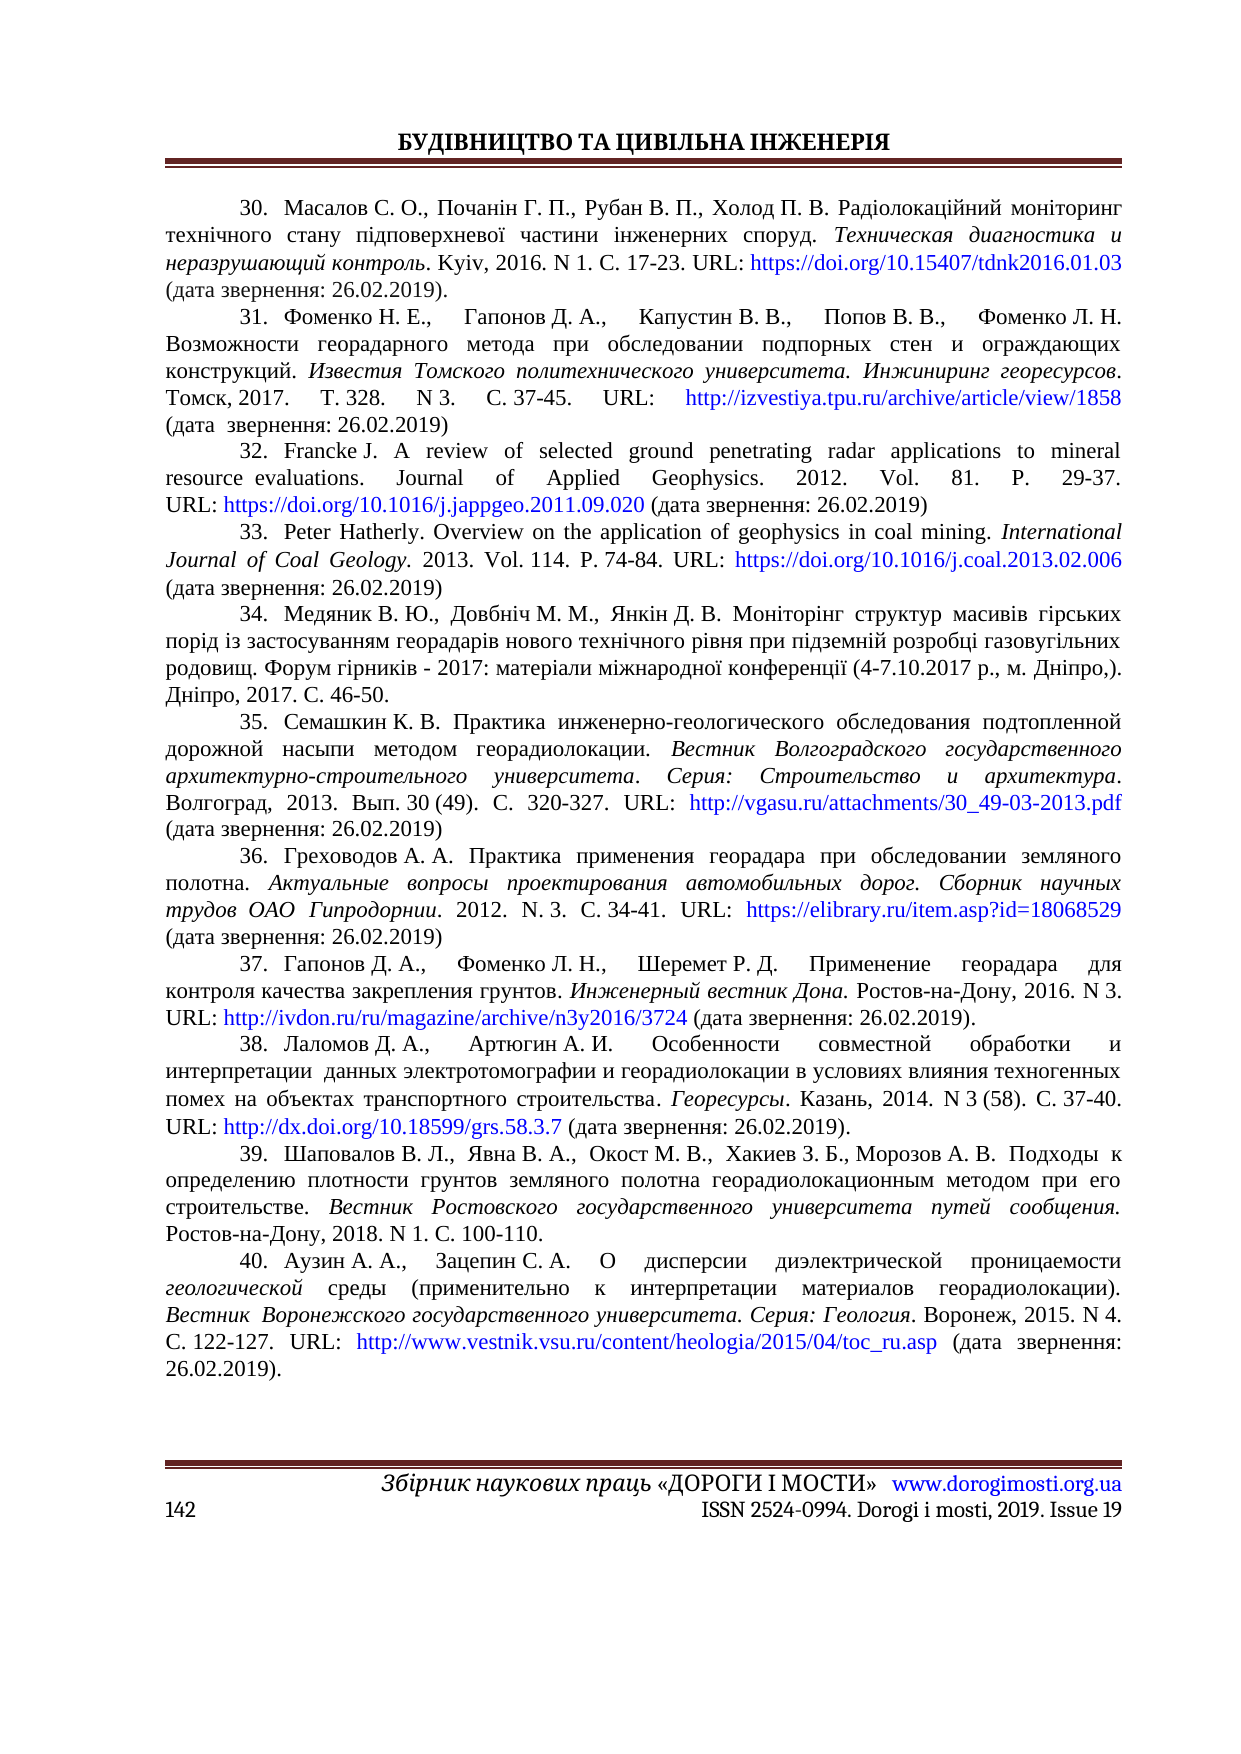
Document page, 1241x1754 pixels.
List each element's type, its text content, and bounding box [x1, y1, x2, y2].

list Масалов С. О., Почанін Г. П., Рубан В. П., Холод П. В. Радіолокаційний моніторинг технічного стану підповерхневої частини інженерних споруд. Техническая диагностика и неразрушающий контроль. Kyiv, 2016. N 1. С. 17-23. URL: https://doi.org/10.15407/tdnk2016.01.03 (дата звернення: 26.02.2019). [165, 194, 1122, 303]
list Лаломов Д. А., Артюгин А. И. Особенности совместной обработки и интерпретации данных электротомографии и георадиолокации в условиях влияния техногенных помех на объектах транспортного строительства. Георесурсы. Казань, 2014. N 3 (58). С. 37-40. URL: http://dx.doi.org/10.18599/grs.58.3.7 (дата звернення: 26.02.2019). [165, 1031, 1122, 1139]
list Семашкин К. В. Практика инженерно-геологического обследования подтопленной дорожной насыпи методом георадиолокации. Вестник Волгоградского государственного архитектурно-строительного университета. Серия: Строительство и архитектура. Волгоград, 2013. Вып. 30 (49). С. 320-327. URL: http://vgasu.ru/attachments/30_49-03-2013.pdf (дата звернення: 26.02.2019) [165, 708, 1122, 842]
list Медяник В. Ю., Довбніч М. М., Янкін Д. В. Моніторінг структур масивів гірських порід із застосуванням георадарів нового технічного рівня при підземній розробці газовугільних родовищ. Форум гірників - 2017: матеріали міжнародної конференції (4-7.10.2017 р., м. Дніпро,). Дніпро, 2017. C. 46-50. [165, 601, 1122, 707]
list Гапонов Д. А., Фоменко Л. Н., Шеремет Р. Д. Применение георадара для контроля качества закрепления грунтов. Инженерный вестник Дона. Ростов-на-Дону, 2016. N 3. URL: http://ivdon.ru/ru/magazine/archive/n3y2016/3724 (дата звернення: 26.02.2019). [165, 950, 1122, 1030]
list Фоменко Н. Е., Гапонов Д. А., Капустин В. В., Попов В. В., Фоменко Л. Н. Возможности георадарного метода при обследовании подпорных стен и ограждающих конструкций. Известия Томского политехнического университета. Инжиниринг георесурсов. Томск, 2017. Т. 328. N 3. С. 37-45. URL: http://izvestiya.tpu.ru/archive/article/view/1858 (дата звернення: 26.02.2019) [165, 303, 1122, 437]
list Греховодов А. А. Практика применения георадара при обследовании земляного полотна. Актуальные вопросы проектирования автомобильных дорог. Сборник научных трудов ОАО Гипродорнии. 2012. N. 3. С. 34-41. URL: https://elibrary.ru/item.asp?id=18068529 (дата звернення: 26.02.2019) [165, 842, 1122, 949]
list Шаповалов В. Л., Явна В. А., Окост М. В., Хакиев З. Б., Морозов А. В. Подходы к определению плотности грунтов земляного полотна георадиолокационным методом при его строительстве. Вестник Ростовского государственного университета путей сообщения. Ростов-на-Дону, 2018. N 1. С. 100-110. [165, 1140, 1122, 1247]
list Peter Hatherly. Overview on the application of geophysics in coal mining. International Journal of Coal Geology. 2013. Vol. 114. P. 74-84. URL: https://doi.org/10.1016/j.coal.2013.02.006 (дата звернення: 26.02.2019) [165, 518, 1122, 600]
list Francke J. A review of selected ground penetrating radar applications to mineral resource evaluations. Journal of Applied Geophysics. 2012. Vol. 81. P. 29-37. URL: https://doi.org/10.1016/j.jappgeo.2011.09.020 (дата звернення: 26.02.2019) [165, 438, 1122, 518]
list Аузин А. А., Зацепин С. А. О дисперсии диэлектрической проницаемости геологической среды (применительно к интерпретации материалов георадиолокации). Вестник Воронежского государственного университета. Серия: Геология. Воронеж, 2015. N 4. С. 122-127. URL: http://www.vestnik.vsu.ru/content/heologia/2015/04/toc_ru.asp (дата звернення: 26.02.2019). [165, 1247, 1122, 1381]
